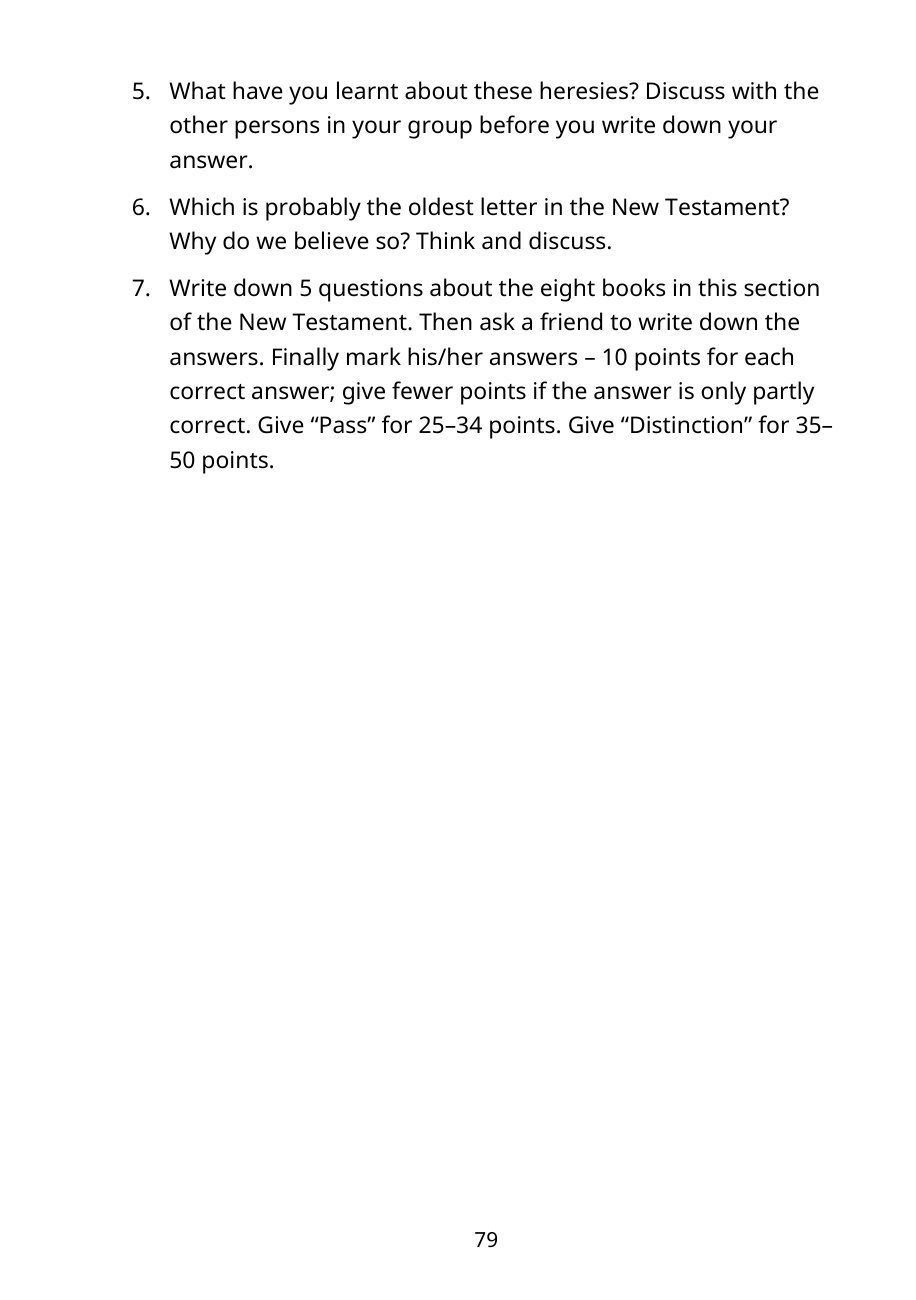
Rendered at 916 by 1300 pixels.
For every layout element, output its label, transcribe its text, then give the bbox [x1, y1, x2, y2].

list Which is probably the oldest letter in the New Testament? Why do we believe so? Think and discuss. [132, 191, 840, 256]
list Write down 5 questions about the eight books in this section of the New Testament. Then ask a friend to write down the answers. Finally mark his/her answers – 10 points for each correct answer; give fewer points if the answer is only partly correct. Give “Pass” for 25–34 points. Give “Distinction” for 35–50 points. [132, 272, 840, 475]
list What have you learnt about these heresies? Discuss with the other persons in your group before you write down your answer. [132, 75, 840, 175]
